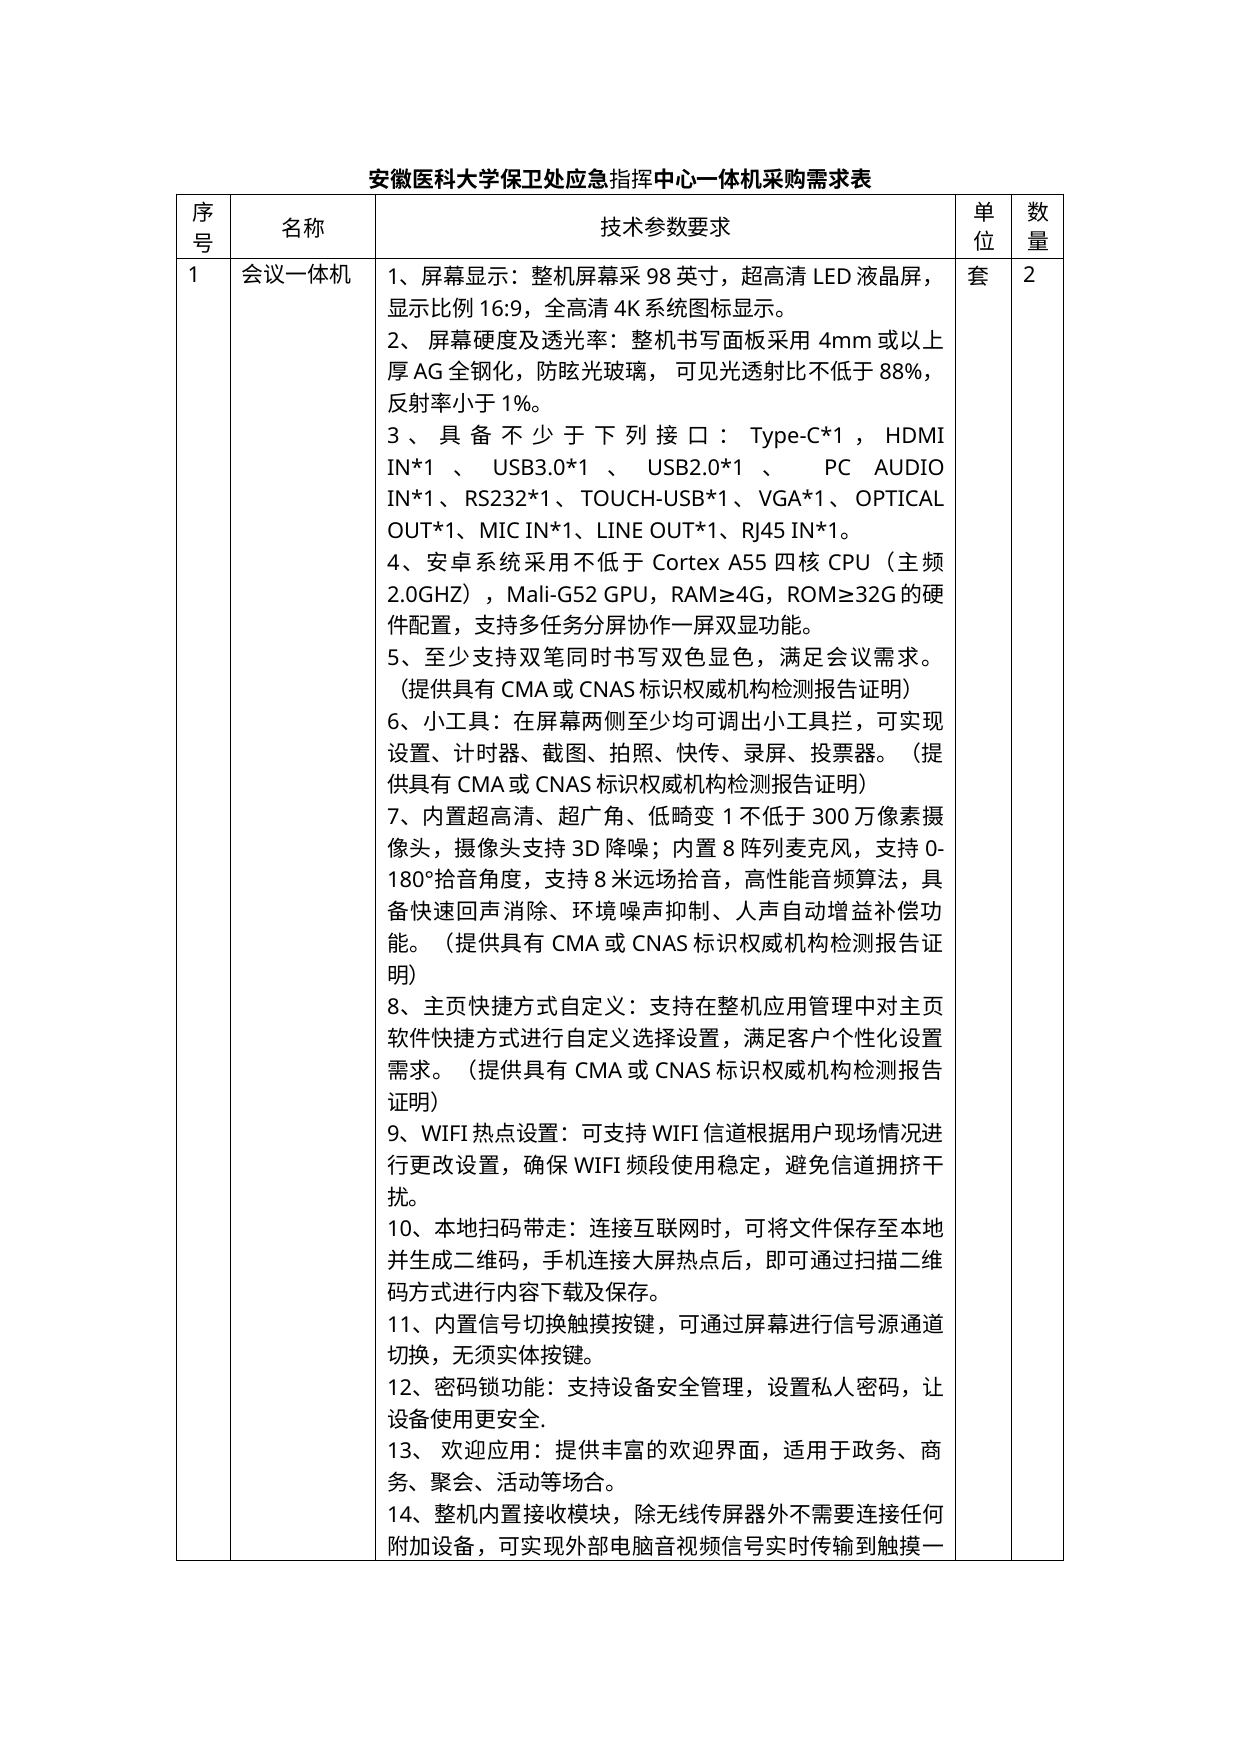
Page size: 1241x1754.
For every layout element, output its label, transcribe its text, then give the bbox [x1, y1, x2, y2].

table_cell 1 [177, 259, 230, 1560]
table_cell 2 [1012, 259, 1063, 1560]
table_header 序号 [177, 195, 230, 258]
table_cell 会议一体机 [231, 259, 375, 1560]
table_cell 套 [956, 259, 1011, 1560]
table_header 名称 [231, 195, 375, 258]
table_header 技术参数要求 [376, 195, 955, 258]
table_header 数量 [1012, 195, 1063, 258]
text 安徽医科大学保卫处应急指挥中心一体机采购需求表 [187, 162, 1053, 194]
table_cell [376, 259, 955, 1560]
table_header 单位 [956, 195, 1011, 258]
